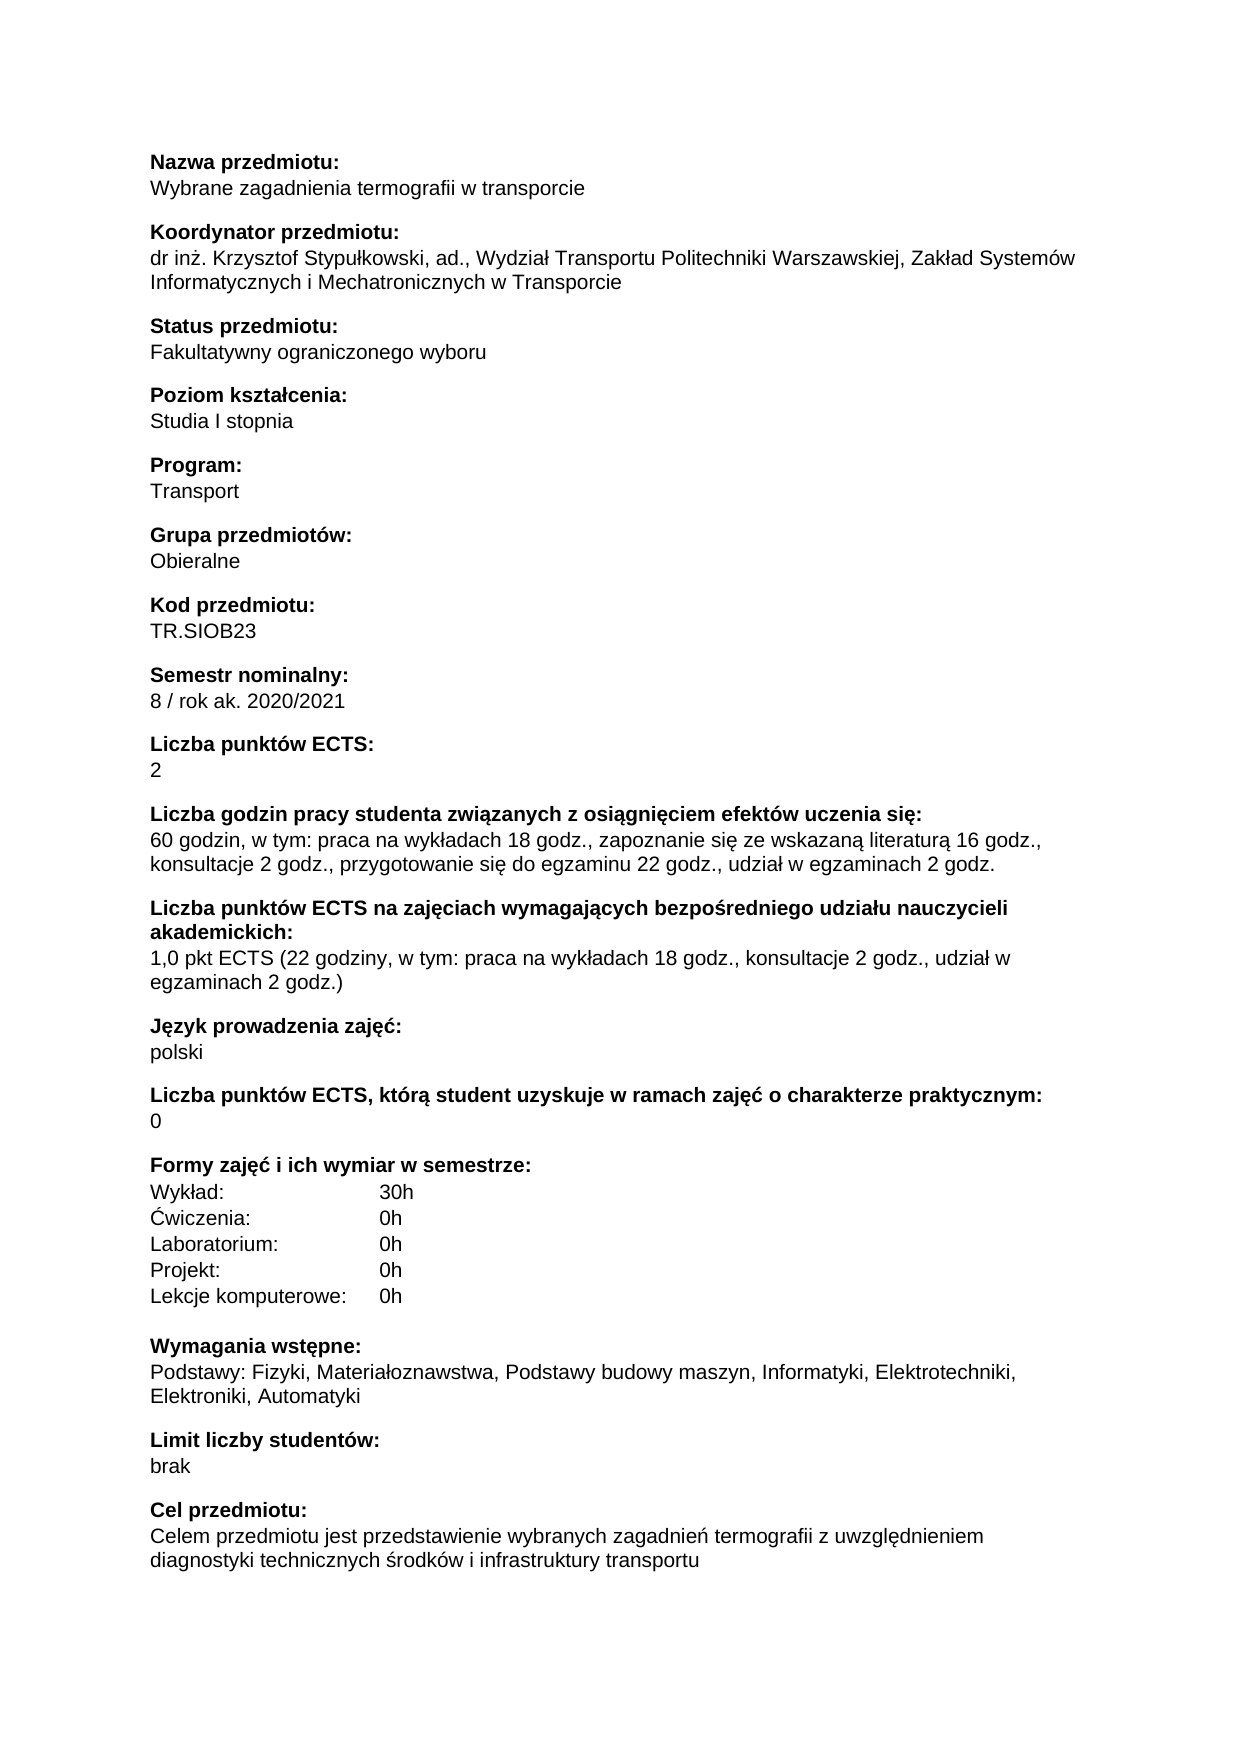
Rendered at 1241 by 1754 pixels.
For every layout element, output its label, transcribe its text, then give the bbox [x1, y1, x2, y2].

text Podstawy: Fizyki, Materiałoznawstwa, Podstawy budowy maszyn, Informatyki, Elektrotechniki, Elektroniki, Automatyki [150, 1360, 1090, 1408]
text Program: [150, 453, 1090, 477]
text dr inż. Krzysztof Stypułkowski, ad., Wydział Transportu Politechniki Warszawskiej, Zakład Systemów Informatycznych i Mechatronicznych w Transporcie [150, 246, 1090, 294]
text Koordynator przedmiotu: [150, 220, 1090, 244]
text 0 [150, 1109, 1090, 1133]
text polski [150, 1039, 1090, 1063]
text Celem przedmiotu jest przedstawienie wybranych zagadnień termografii z uwzględnieniem diagnostyki technicznych środków i infrastruktury transportu [150, 1523, 1090, 1571]
text Cel przedmiotu: [150, 1497, 1090, 1521]
text Obieralne [150, 549, 1090, 573]
table_cell 0h [369, 1282, 597, 1308]
text Limit liczby studentów: [150, 1428, 1090, 1452]
table_cell Lekcje komputerowe: [140, 1284, 367, 1308]
text Liczba punktów ECTS na zajęciach wymagających bezpośredniego udziału nauczycieli akademickich: [150, 896, 1090, 944]
text Nazwa przedmiotu: [150, 150, 1090, 174]
text Studia I stopnia [150, 409, 1090, 433]
text Wymagania wstępne: [150, 1334, 1090, 1358]
text Liczba godzin pracy studenta związanych z osiągnięciem efektów uczenia się: [150, 802, 1090, 826]
text Wybrane zagadnienia termografii w transporcie [150, 176, 1090, 200]
text Grupa przedmiotów: [150, 523, 1090, 547]
text Liczba punktów ECTS: [150, 732, 1090, 756]
text Kod przedmiotu: [150, 593, 1090, 617]
table_cell 0h [369, 1256, 597, 1282]
text Liczba punktów ECTS, którą student uzyskuje w ramach zajęć o charakterze praktycznym: [150, 1083, 1090, 1107]
text 2 [150, 758, 1090, 782]
text Język prowadzenia zajęć: [150, 1013, 1090, 1037]
text Status przedmiotu: [150, 313, 1090, 337]
table_header Wykład: [140, 1180, 367, 1204]
text Fakultatywny ograniczonego wyboru [150, 339, 1090, 363]
text Formy zajęć i ich wymiar w semestrze: [150, 1153, 1090, 1177]
table_cell 0h [369, 1204, 597, 1230]
text 60 godzin, w tym: praca na wykładach 18 godz., zapoznanie się ze wskazaną literaturą 16 godz., konsultacje 2 godz., przygotowanie się do egzaminu 22 godz., udział w egzaminach 2 godz. [150, 828, 1090, 876]
text 1,0 pkt ECTS (22 godziny, w tym: praca na wykładach 18 godz., konsultacje 2 godz., udział w egzaminach 2 godz.) [150, 946, 1090, 994]
text 8 / rok ak. 2020/2021 [150, 688, 1090, 712]
table_cell Ćwiczenia: [140, 1206, 367, 1230]
table_cell Projekt: [140, 1258, 367, 1282]
table_cell Laboratorium: [140, 1232, 367, 1256]
text Transport [150, 479, 1090, 503]
table_cell 0h [369, 1230, 597, 1256]
text Semestr nominalny: [150, 662, 1090, 686]
text TR.SIOB23 [150, 619, 1090, 643]
table_header 30h [369, 1180, 597, 1204]
text Poziom kształcenia: [150, 383, 1090, 407]
text brak [150, 1454, 1090, 1478]
